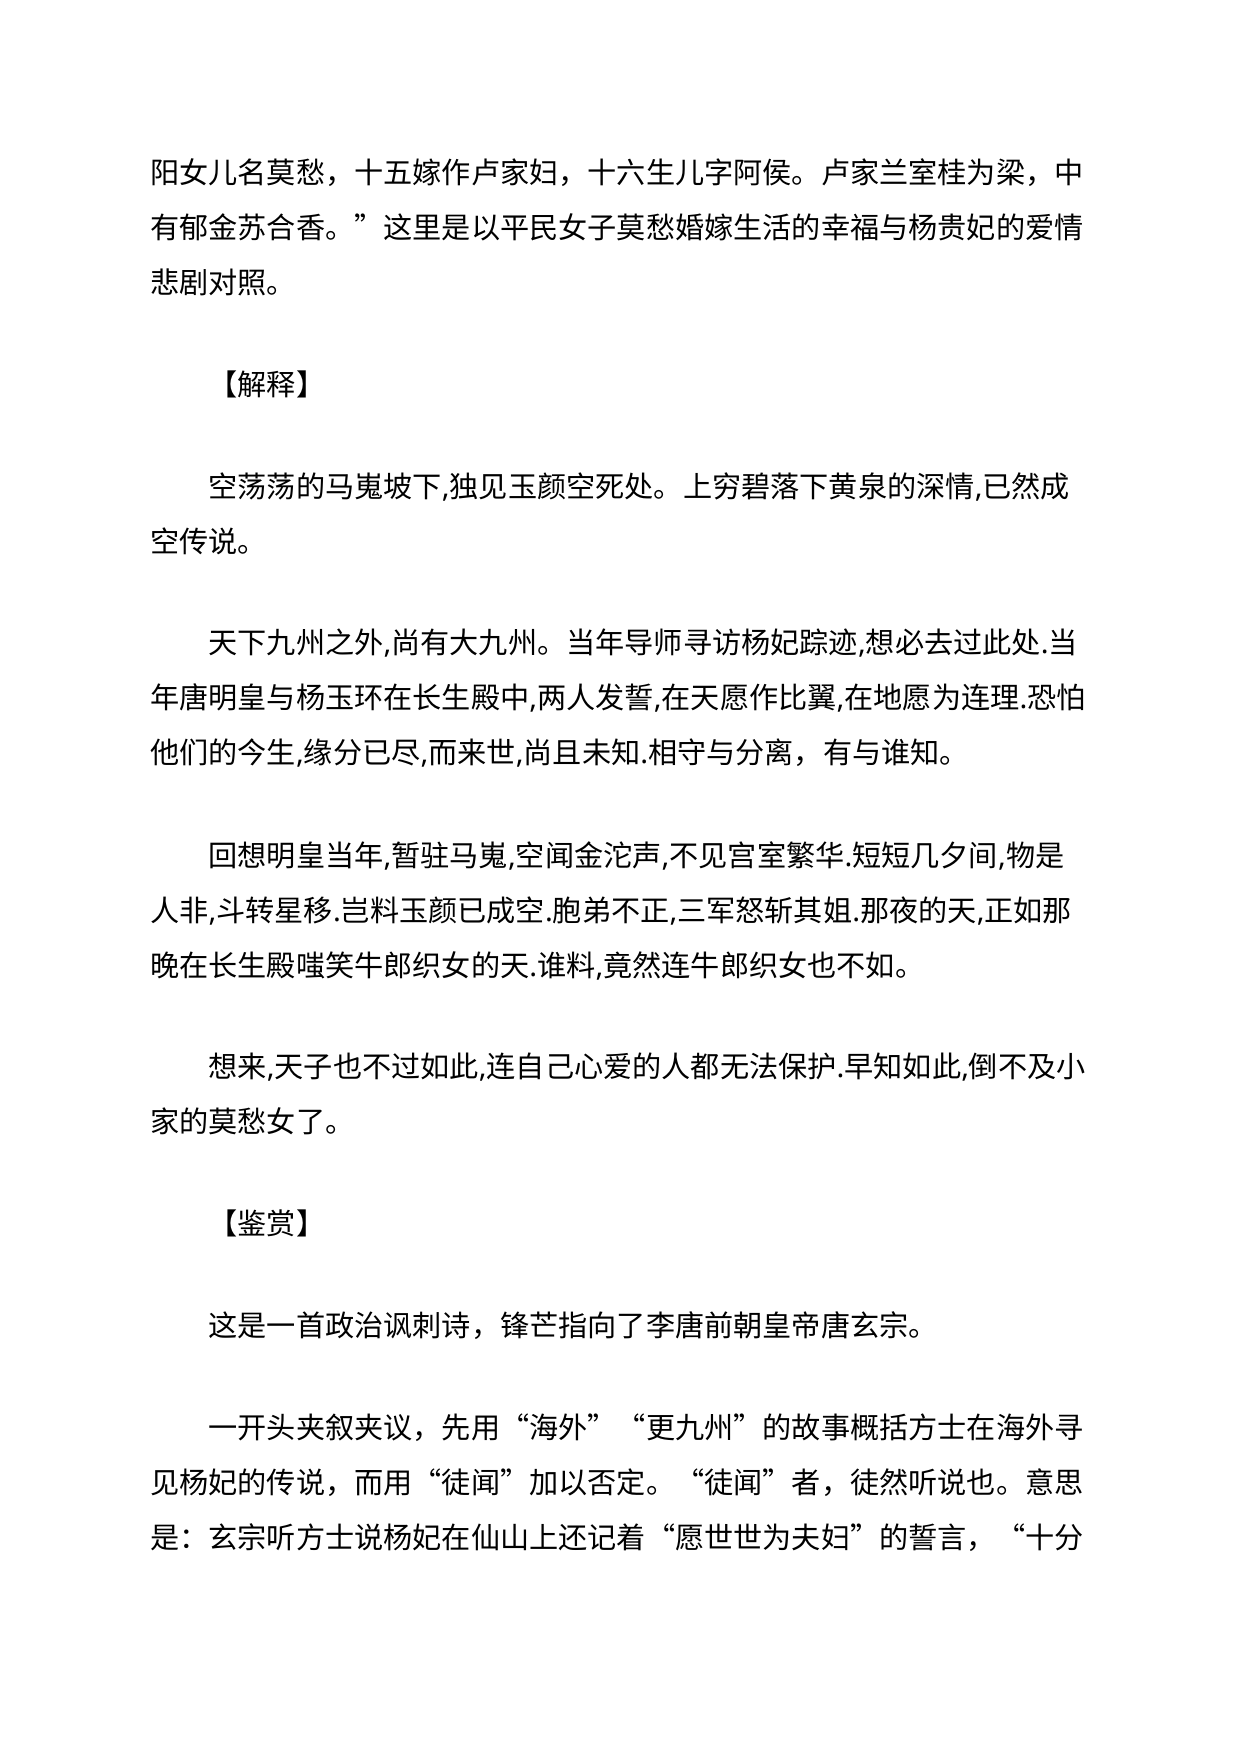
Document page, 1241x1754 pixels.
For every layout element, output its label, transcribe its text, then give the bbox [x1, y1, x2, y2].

text 空荡荡的马嵬坡下,独见玉颜空死处。上穷碧落下黄泉的深情,已然成空传说。 [150, 463, 1090, 561]
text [150, 150, 1090, 302]
text 【鉴赏】 [150, 1201, 1090, 1243]
text 想来,天子也不过如此,连自己心爱的人都无法保护.早知如此,倒不及小家的莫愁女了。 [150, 1044, 1090, 1141]
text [150, 1404, 1090, 1556]
text 回想明皇当年,暂驻马嵬,空闻金沱声,不见宫室繁华.短短几夕间,物是人非,斗转星移.岂料玉颜已成空.胞弟不正,三军怒斩其姐.那夜的天,正如那晚在长生殿嗤笑牛郎织女的天.谁料,竟然连牛郎织女也不如。 [150, 832, 1090, 984]
text 【解释】 [150, 362, 1090, 404]
text 这是一首政治讽刺诗，锋芒指向了李唐前朝皇帝唐玄宗。 [150, 1303, 1090, 1345]
text 天下九州之外,尚有大九州。当年导师寻访杨妃踪迹,想必去过此处.当年唐明皇与杨玉环在长生殿中,两人发誓,在天愿作比翼,在地愿为连理.恐怕他们的今生,缘分已尽,而来世,尚且未知.相守与分离，有与谁知。 [150, 620, 1090, 772]
